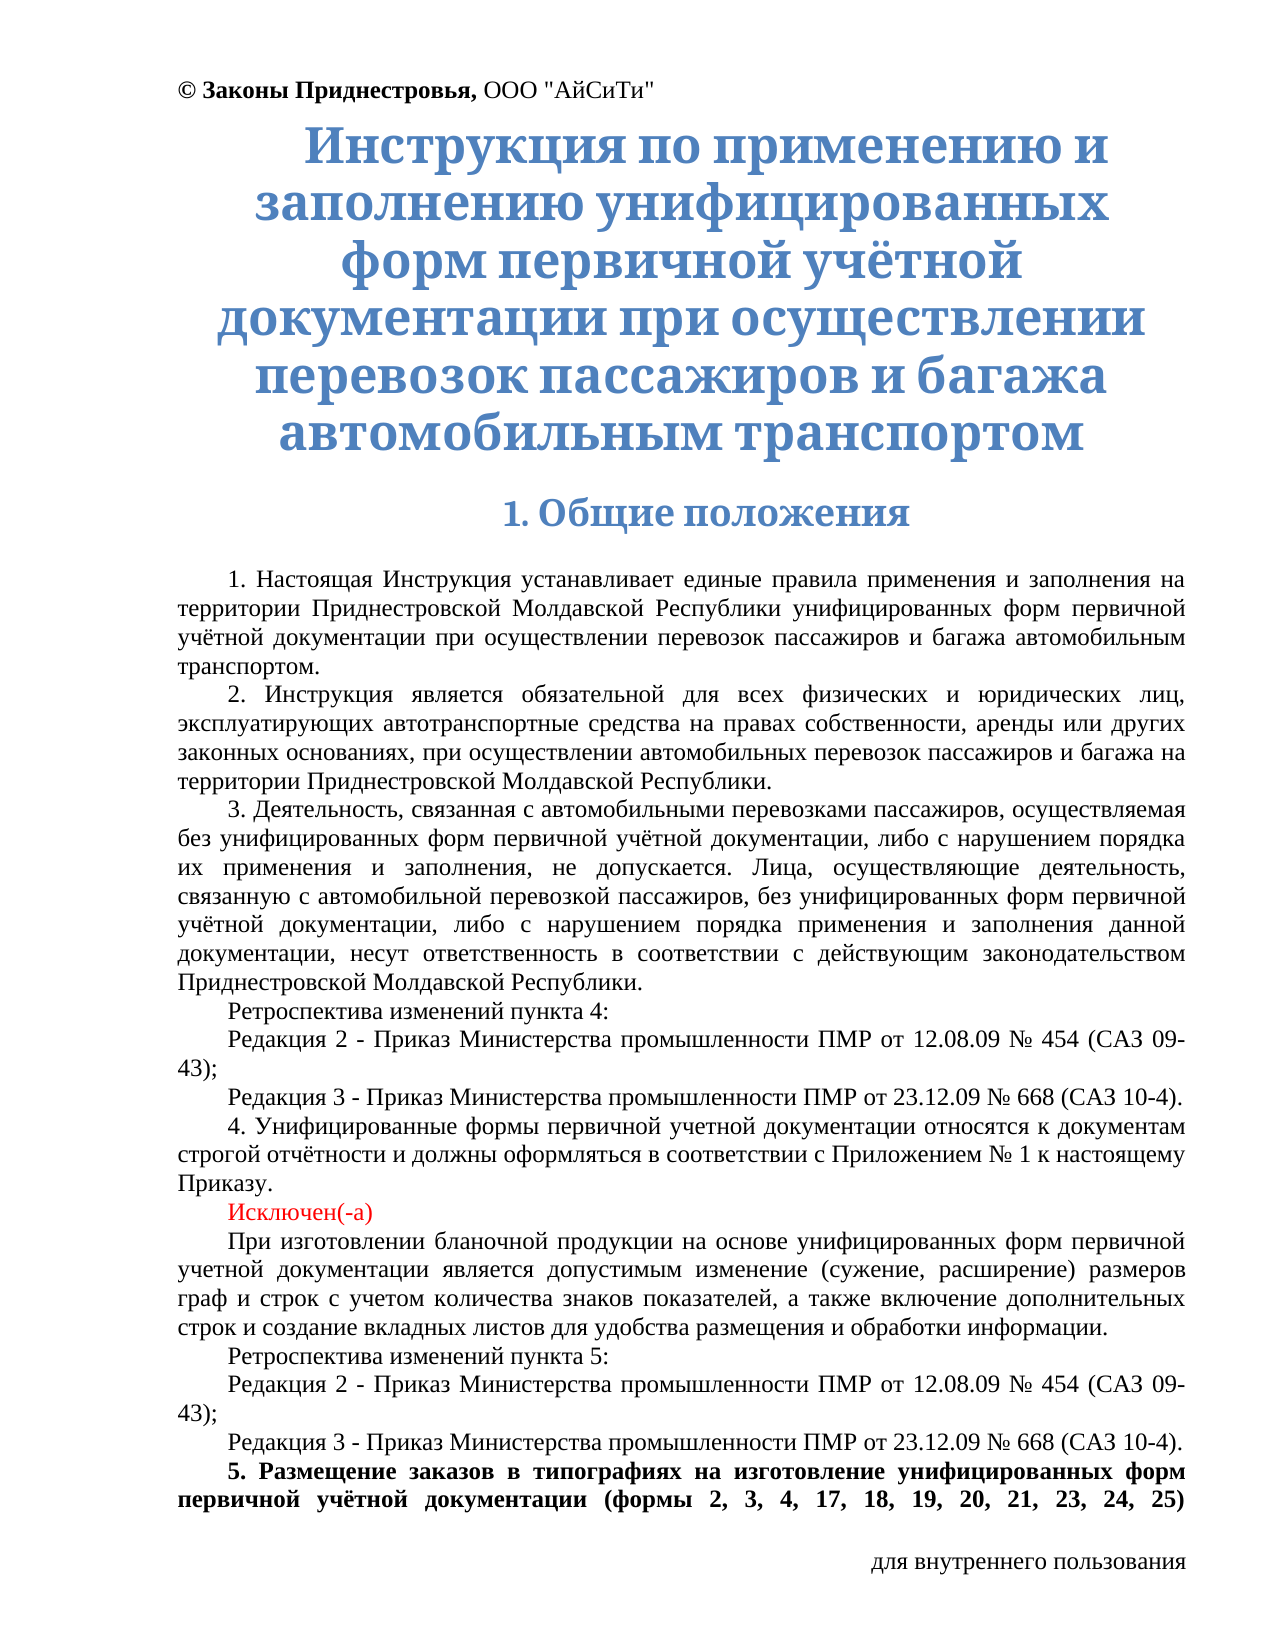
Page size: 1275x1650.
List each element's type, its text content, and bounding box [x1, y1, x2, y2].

text 4. Унифицированные формы первичной учетной документации относятся к документам строгой отчётности и должны оформляться в соответствии с Приложением № 1 к настоящему Приказу. [177, 1111, 1186, 1197]
text Редакция 2 - Приказ Министерства промышленности ПМР от 12.08.09 № 454 (САЗ 09-43); [177, 1024, 1186, 1082]
text Инструкция по применению и заполнению унифицированных форм первичной учётной документации при осуществлении перевозок пассажиров и багажа автомобильным транспортом [177, 118, 1186, 463]
text Ретроспектива изменений пункта 5: [177, 1341, 1186, 1369]
text 1. Общие положения [177, 492, 1186, 535]
text Редакция 3 - Приказ Министерства промышленности ПМР от 23.12.09 № 668 (САЗ 10-4). [177, 1427, 1186, 1456]
text Редакция 2 - Приказ Министерства промышленности ПМР от 12.08.09 № 454 (САЗ 09-43); [177, 1369, 1186, 1427]
text 1. Настоящая Инструкция устанавливает единые правила применения и заполнения на территории Приднестровской Молдавской Республики унифицированных форм первичной учётной документации при осуществлении перевозок пассажиров и багажа автомобильным транспортом. [177, 564, 1186, 679]
text Ретроспектива изменений пункта 4: [177, 996, 1186, 1024]
text 2. Инструкция является обязательной для всех физических и юридических лиц, эксплуатирующих автотранспортные средства на правах собственности, аренды или других законных основаниях, при осуществлении автомобильных перевозок пассажиров и багажа на территории Приднестровской Молдавской Республики. [177, 679, 1186, 794]
text Исключен(-а) [177, 1197, 1186, 1226]
text 3. Деятельность, связанная с автомобильными перевозками пассажиров, осуществляемая без унифицированных форм первичной учётной документации, либо с нарушением порядка их применения и заполнения, не допускается. Лица, осуществляющие деятельность, связанную с автомобильной перевозкой пассажиров, без унифицированных форм первичной учётной документации, либо с нарушением порядка применения и заполнения данной документации, несут ответственность в соответствии с действующим законодательством Приднестровской Молдавской Республики. [177, 794, 1186, 996]
text При изготовлении бланочной продукции на основе унифицированных форм первичной учетной документации является допустимым изменение (сужение, расширение) размеров граф и строк с учетом количества знаков показателей, а также включение дополнительных строк и создание вкладных листов для удобства размещения и обработки информации. [177, 1226, 1186, 1341]
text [177, 1456, 1186, 1513]
text Редакция 3 - Приказ Министерства промышленности ПМР от 23.12.09 № 668 (САЗ 10-4). [177, 1082, 1186, 1111]
